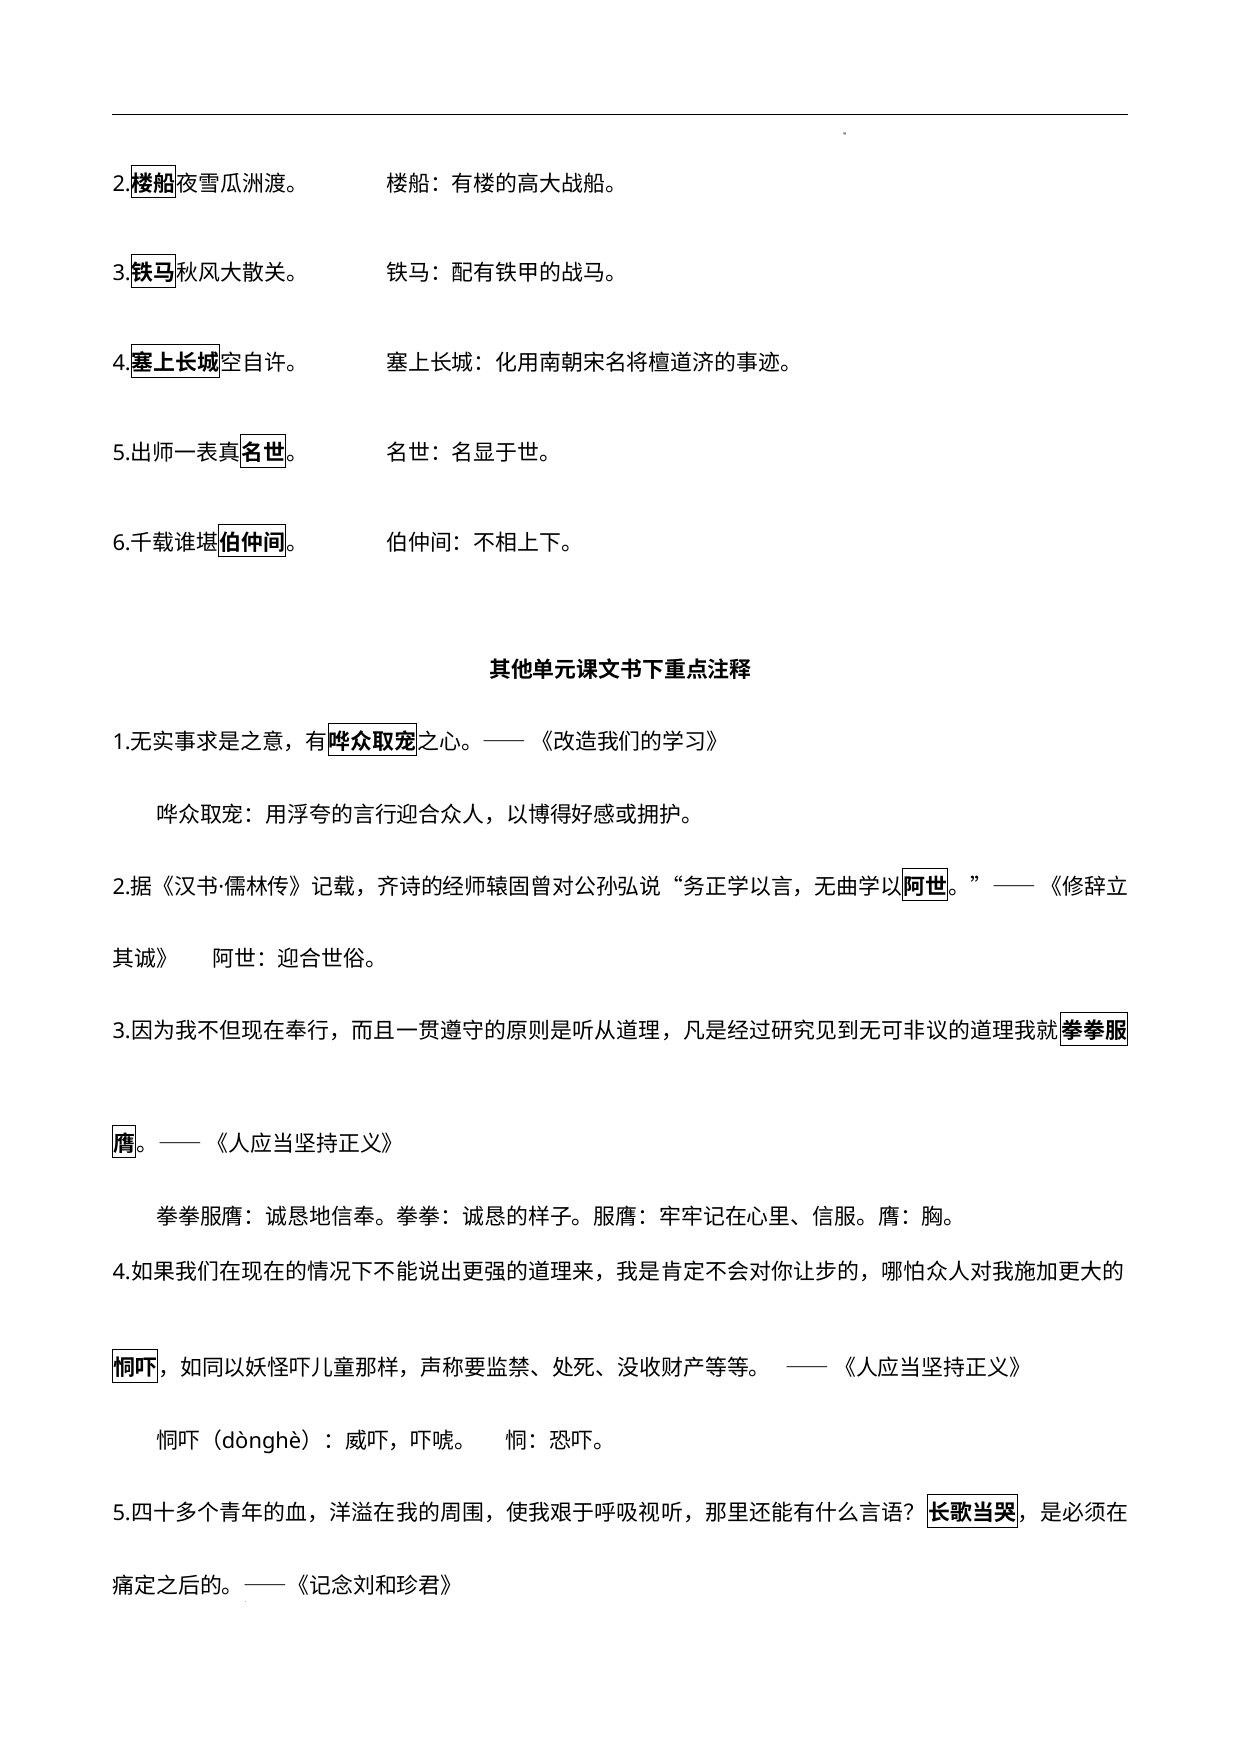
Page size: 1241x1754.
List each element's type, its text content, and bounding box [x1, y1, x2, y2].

text 3.铁马秋风大散关。 铁马：配有铁甲的战马。 [112, 238, 1128, 304]
list 2.楼船夜雪瓜洲渡。 楼船：有楼的高大战船。 [112, 148, 1128, 214]
list 1.无实事求是之意，有哗众取宠之心。—— 《改造我们的学习》 [112, 706, 1128, 773]
text 拳拳服膺：诚恳地信奉。拳拳：诚恳的样子。服膺：牢牢记在心里、信服。膺：胸。 [112, 1198, 1128, 1231]
list 5.四十多个青年的血，洋溢在我的周围，使我艰于呼吸视听，那里还能有什么言语？长歌当哭，是必须在痛定之后的。——《记念刘和珍君》 [112, 1478, 1128, 1601]
text 5.出师一表真名世。 名世：名显于世。 [112, 418, 1128, 484]
list 4.如果我们在现在的情况下不能说出更强的道理来，我是肯定不会对你让步的，哪怕众人对我施加更大的恫吓，如同以妖怪吓儿童那样，声称要监禁、处死、没收财产等等。 —— 《人应当坚持正义》 [112, 1253, 1128, 1399]
list 恫吓（dònghè）：威吓，吓唬。 恫：恐吓。 [112, 1423, 1128, 1456]
text 4.塞上长城空自许。 塞上长城：化用南朝宋名将檀道济的事迹。 [112, 328, 1128, 394]
text 其他单元课文书下重点注释 [112, 651, 1128, 684]
text 6.千载谁堪伯仲间。 伯仲间：不相上下。 [112, 507, 1128, 574]
list 2.据《汉书·儒林传》记载，齐诗的经师辕固曾对公孙弘说“务正学以言，无曲学以阿世。”—— 《修辞立其诚》 阿世：迎合世俗。 [112, 851, 1128, 974]
text 3.因为我不但现在奉行，而且一贯遵守的原则是听从道理，凡是经过研究见到无可非议的道理我就拳拳服膺。—— 《人应当坚持正义》 [112, 996, 1128, 1175]
text 哗众取宠：用浮夸的言行迎合众人，以博得好感或拥护。 [112, 796, 1128, 829]
